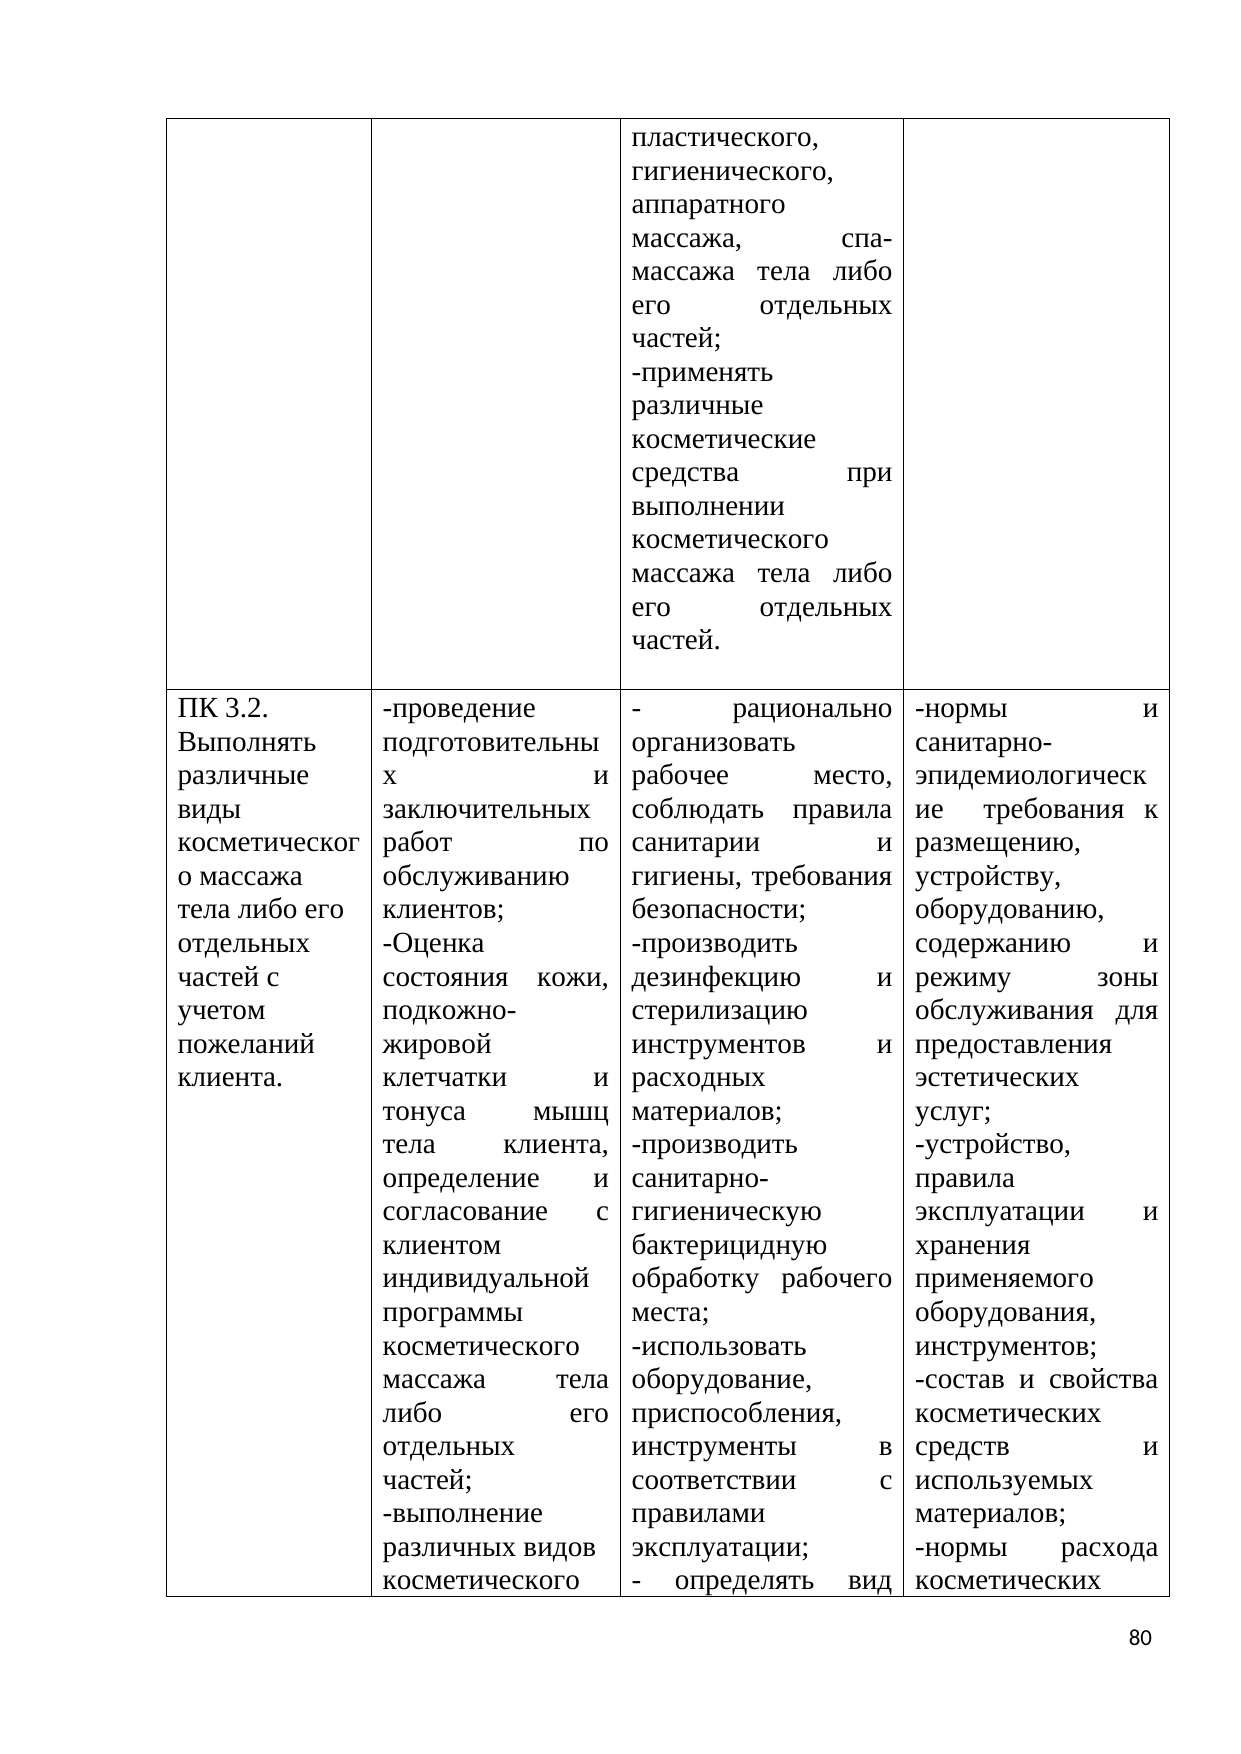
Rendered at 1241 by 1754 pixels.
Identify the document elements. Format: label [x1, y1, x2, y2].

table_cell [167, 690, 371, 1596]
table_cell [167, 119, 371, 689]
table_cell [621, 690, 903, 1596]
table_cell [621, 119, 903, 689]
table_cell [372, 119, 620, 689]
table_cell [372, 690, 620, 1596]
table_cell [904, 690, 1169, 1596]
table_cell [904, 119, 1169, 689]
